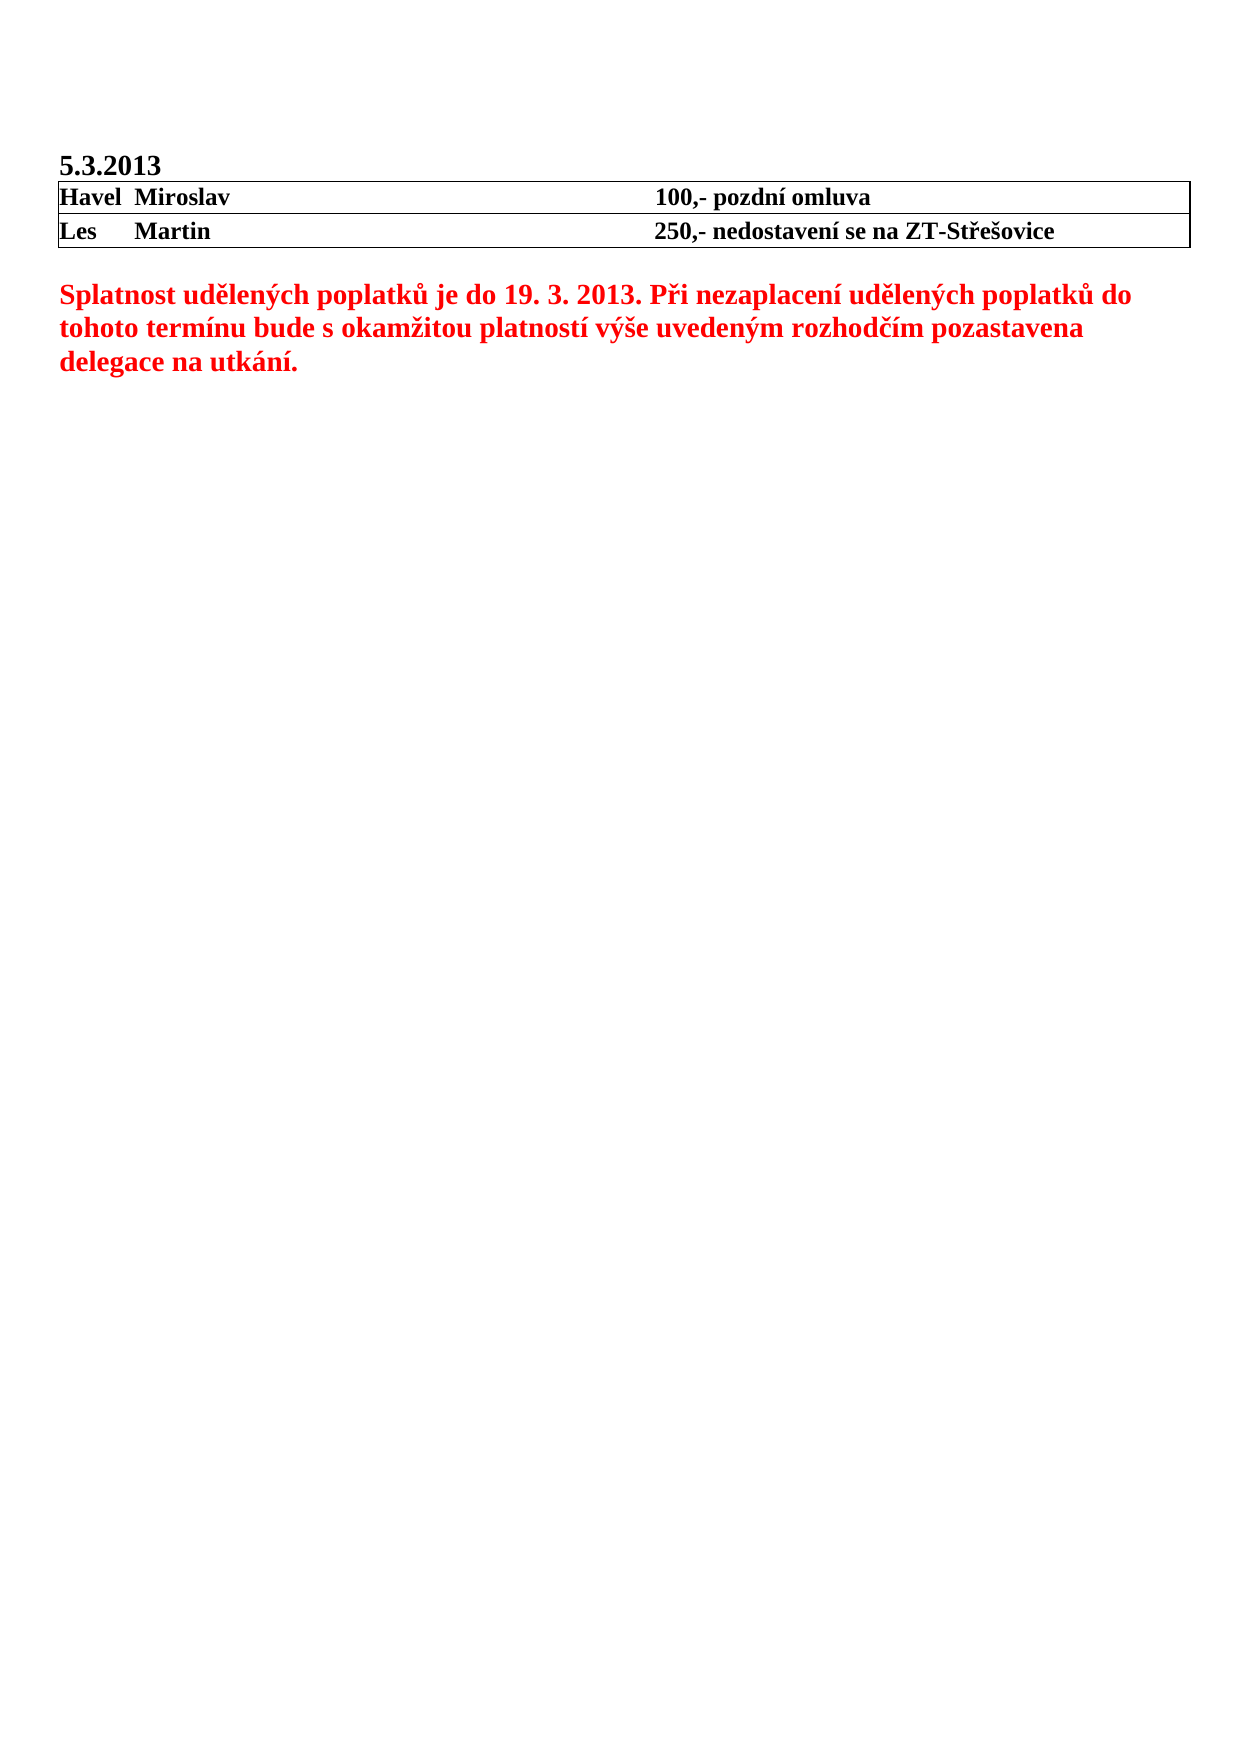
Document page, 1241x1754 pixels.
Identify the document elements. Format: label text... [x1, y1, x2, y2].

text Les Martin 250,- nedostavení se na ZT-Střešovice [59, 214, 1189, 247]
text 5.3.2013 [59, 148, 1181, 181]
text Splatnost udělených poplatků je do 19. 3. 2013. Při nezaplacení udělených poplatků do tohoto termínu bude s okamžitou platností výše uvedeným rozhodčím pozastavena delegace na utkání. [59, 277, 1181, 377]
text Havel Miroslav 100,- pozdní omluva [59, 182, 1189, 213]
